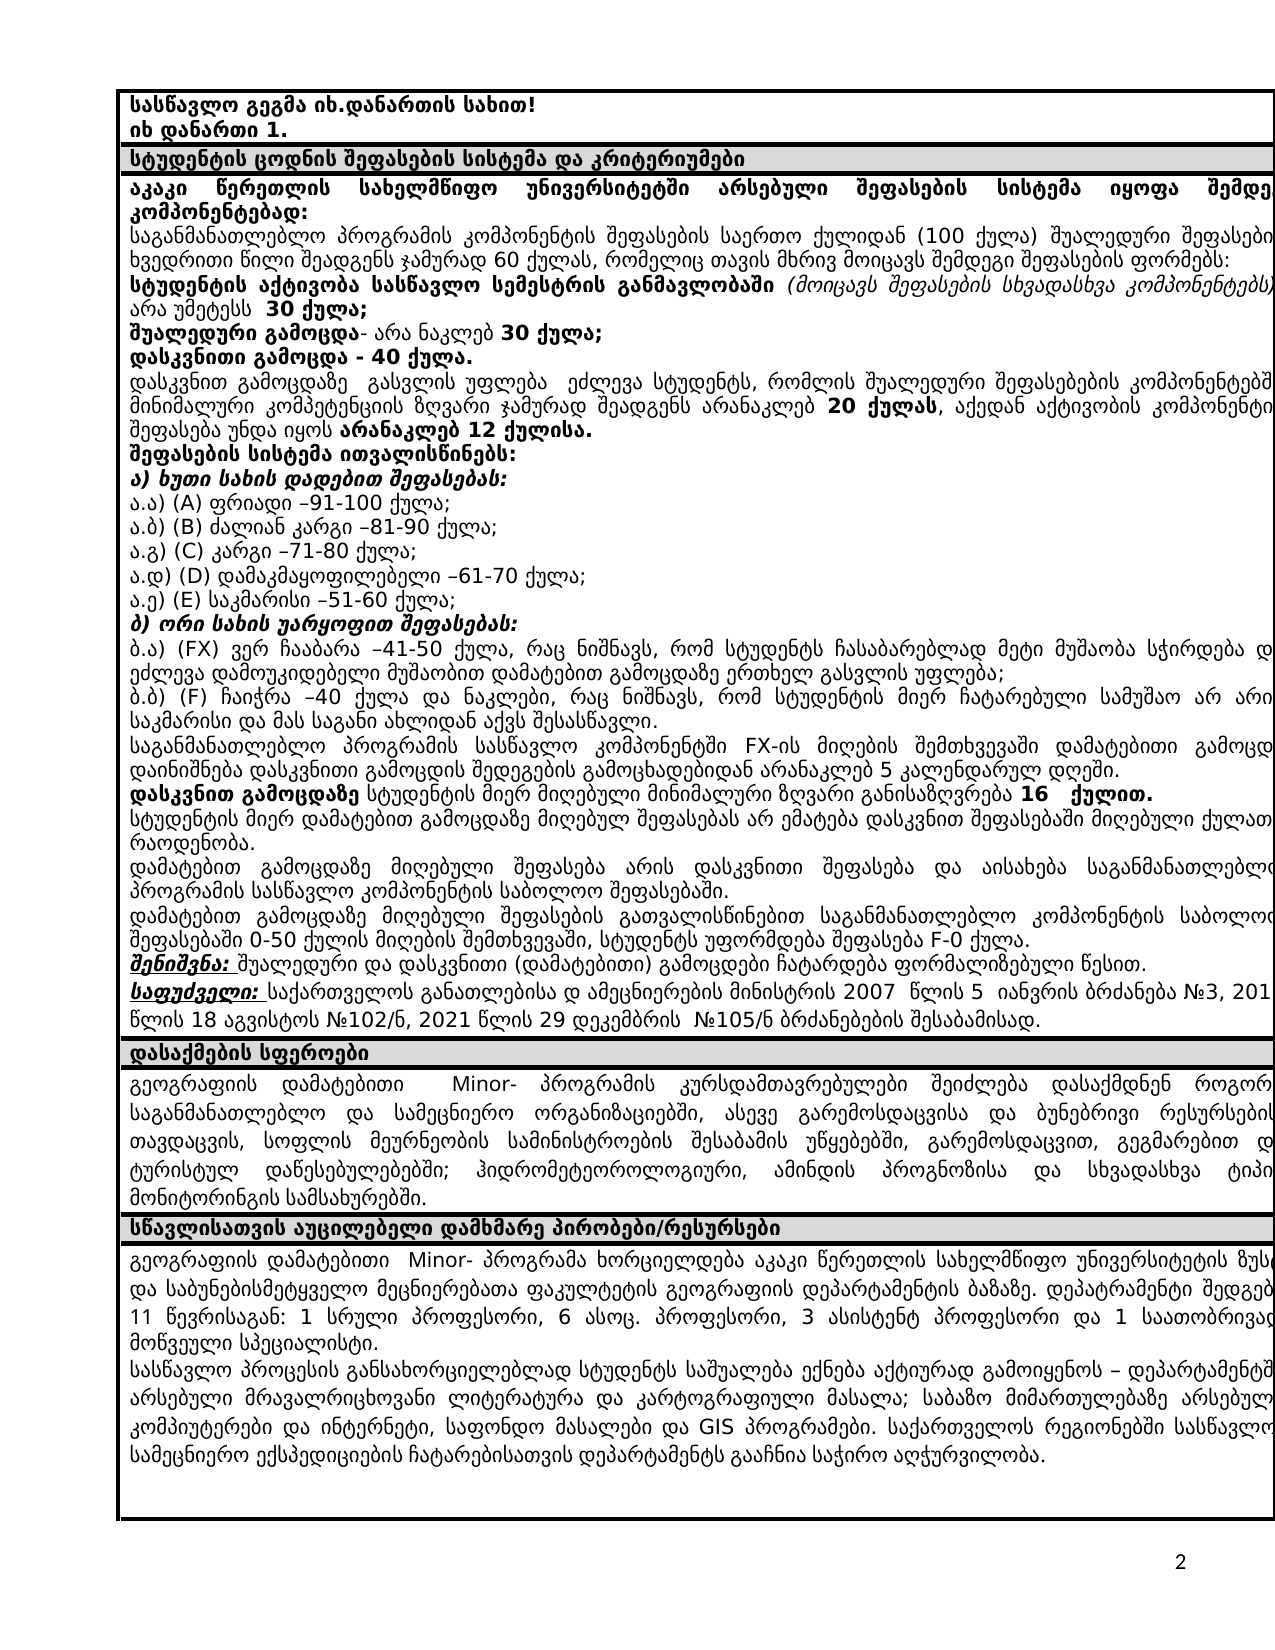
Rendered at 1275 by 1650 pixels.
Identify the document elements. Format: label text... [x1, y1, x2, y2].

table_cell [120, 93, 1273, 142]
table_cell [118, 1518, 1275, 1546]
table_cell დასაქმების სფეროები [120, 1037, 1273, 1065]
table_cell სწავლისათვის აუცილებელი დამხმარე პირობები/რესურსები [120, 1213, 1273, 1241]
table_cell გეოგრაფიის დამატებითი Minor- პროგრამა ხორციელდება აკაკი წერეთლის სახელმწიფო უნივერსიტეტის ზუსტ და საბუნებისმეტყველო მეცნიერებათა ფაკულტეტის გეოგრაფიის დეპარტამენტის ბაზაზე. დეპატრამენტი შედგება 11 წევრისაგან: 1 სრული პროფესორი, 6 ასოც. პროფესორი, 3 ასისტენტ პროფესორი და 1 საათობრივად მოწვეული სპეციალისტი. სასწავლო პროცესის განსახორციელებლად სტუდენტს საშუალება ექნება აქტიურად გამოიყენოს – დეპარტამენტში არსებული მრავალრიცხოვანი ლიტერატურა და კარტოგრაფიული მასალა; საბაზო მიმართულებაზე არსებული კომპიუტერები და ინტერნეტი, საფონდო მასალები და GIS პროგრამები. საქართველოს რეგიონებში სასწავლო-სამეცნიერო ექსპედიციების ჩატარებისათვის დეპარტამენტს გააჩნია საჭირო აღჭურვილობა. [120, 1242, 1273, 1517]
table_cell სტუდენტის ცოდნის შეფასების სისტემა და კრიტერიუმები [120, 143, 1273, 171]
table_cell აკაკი წერეთლის სახელმწიფო უნივერსიტეტში არსებული შეფასების სისტემა იყოფა შემდეგ კომპონენტებად: საგანმანათლებლო პროგრამის კომპონენტის შეფასების საერთო ქულიდან (100 ქულა) შუალედური შეფასების ხვედრითი წილი შეადგენს ჯამურად 60 ქულას, რომელიც თავის მხრივ მოიცავს შემდეგი შეფასების ფორმებს: სტუდენტის აქტივობა სასწავლო სემესტრის განმავლობაში (მოიცავს შეფასების სხვადასხვა კომპონენტებს)- არა უმეტესს 30 ქულა; შუალედური გამოცდა- არა ნაკლებ 30 ქულა; დასკვნითი გამოცდა - 40 ქულა. დასკვნით გამოცდაზე გასვლის უფლება ეძლევა სტუდენტს, რომლის შუალედური შეფასებების კომპონენტებში მინიმალური კომპეტენციის ზღვარი ჯამურად შეადგენს არანაკლებ 20 ქულას, აქედან აქტივობის კომპონენტის შეფასება უნდა იყოს არანაკლებ 12 ქულისა. შეფასების სისტემა ითვალისწინებს: ა) ხუთი სახის დადებით შეფასებას: ა.ა) (A) ფრიადი –91-100 ქულა; ა.ბ) (B) ძალიან კარგი –81-90 ქულა; ა.გ) (C) კარგი –71-80 ქულა; ა.დ) (D) დამაკმაყოფილებელი –61-70 ქულა; ა.ე) (E) საკმარისი –51-60 ქულა; ბ) ორი სახის უარყოფით შეფასებას: ბ.ა) (FX) ვერ ჩააბარა –41-50 ქულა, რაც ნიშნავს, რომ სტუდენტს ჩასაბარებლად მეტი მუშაობა სჭირდება და ეძლევა დამოუკიდებელი მუშაობით დამატებით გამოცდაზე ერთხელ გასვლის უფლება; ბ.ბ) (F) ჩაიჭრა –40 ქულა და ნაკლები, რაც ნიშნავს, რომ სტუდენტის მიერ ჩატარებული სამუშაო არ არის საკმარისი და მას საგანი ახლიდან აქვს შესასწავლი. საგანმანათლებლო პროგრამის სასწავლო კომპონენტში FX-ის მიღების შემთხვევაში დამატებითი გამოცდა დაინიშნება დასკვნითი გამოცდის შედეგების გამოცხადებიდან არანაკლებ 5 კალენდარულ დღეში. დასკვნით გამოცდაზე სტუდენტის მიერ მიღებული მინიმალური ზღვარი განისაზღვრება 16 ქულით. სტუდენტის მიერ დამატებით გამოცდაზე მიღებულ შეფასებას არ ემატება დასკვნით შეფასებაში მიღებული ქულათა რაოდენობა. დამატებით გამოცდაზე მიღებული შეფასება არის დასკვნითი შეფასება და აისახება საგანმანათლებლო პროგრამის სასწავლო კომპონენტის საბოლოო შეფასებაში. დამატებით გამოცდაზე მიღებული შეფასების გათვალისწინებით საგანმანათლებლო კომპონენტის საბოლოო შეფასებაში 0-50 ქულის მიღების შემთხვევაში, სტუდენტს უფორმდება შეფასება F-0 ქულა. შენიშვნა: შუალედური და დასკვნითი (დამატებითი) გამოცდები ჩატარდება ფორმალიზებული წესით. საფუძველი: საქართველოს განათლებისა დ ამეცნიერების მინისტრის 2007 წლის 5 იანვრის ბრძანება №3, 2016 წლის 18 აგვისტოს №102/ნ, 2021 წლის 29 დეკემბრის №105/ნ ბრძანებების შესაბამისად. [120, 172, 1273, 1036]
table_cell გეოგრაფიის დამატებითი Minor- პროგრამის კურსდამთავრებულები შეიძლება დასაქმდნენ როგორც საგანმანათლებლო და სამეცნიერო ორგანიზაციებში, ასევე გარემოსდაცვისა და ბუნებრივი რესურსების, თავდაცვის, სოფლის მეურნეობის სამინისტროების შესაბამის უწყებებში, გარემოსდაცვით, გეგმარებით და ტურისტულ დაწესებულებებში; ჰიდრომეტეოროლოგიური, ამინდის პროგნოზისა და სხვადასხვა ტიპის მონიტორინგის სამსახურებში. [120, 1066, 1273, 1212]
